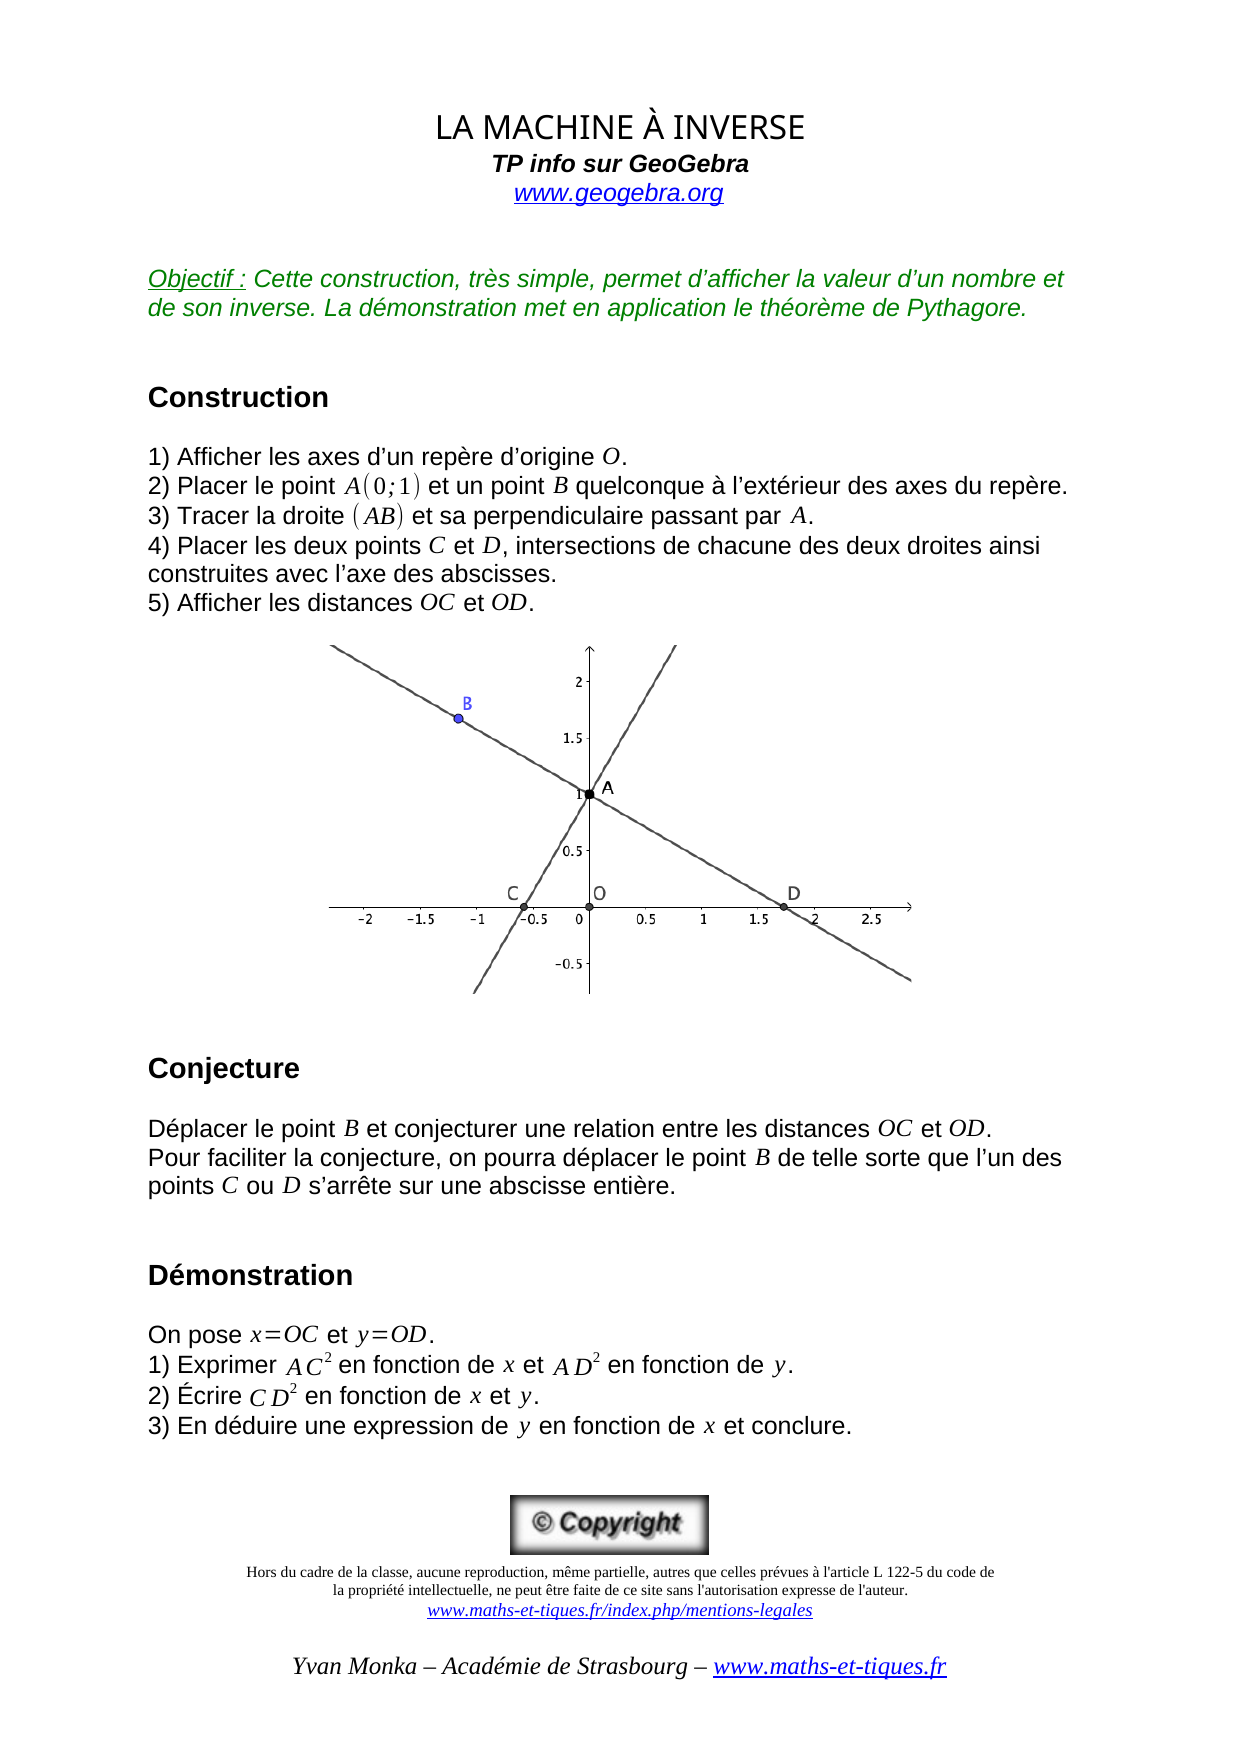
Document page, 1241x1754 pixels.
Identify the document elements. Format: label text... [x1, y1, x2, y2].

text On pose et . [148, 1320, 1093, 1349]
text Pour faciliter la conjecture, on pourra déplacer le point de telle sorte que l’un des points ou s’arrête sur une abscisse entière. [148, 1143, 1093, 1200]
text 4) Placer les deux points et , intersections de chacune des deux droites ainsi construites avec l’axe des abscisses. [148, 531, 1093, 588]
text 2) Placer le point et un point quelconque à l’extérieur des axes du repère. [148, 471, 1093, 501]
text 3) En déduire une expression de en fonction de et conclure. [148, 1411, 1093, 1440]
text Objectif : Cette construction, très simple, permet d’afficher la valeur d’un nombre et de son inverse. La démonstration met en application le théorème de Pythagore. [148, 264, 1093, 322]
text 2) Écrire en fonction de et . [148, 1380, 1093, 1411]
text 1) Exprimer en fonction de et en fonction de . [148, 1349, 1093, 1380]
picture [328, 645, 912, 994]
text www.geogebra.org [148, 178, 1093, 206]
text Démonstration [148, 1258, 1093, 1291]
text Déplacer le point et conjecturer une relation entre les distances et . [148, 1114, 1093, 1143]
text Construction [148, 380, 1093, 413]
text 3) Tracer la droite et sa perpendiculaire passant par . [148, 501, 1093, 531]
text LA MACHINE À inverse [148, 103, 1093, 149]
text 5) Afficher les distances et . [148, 588, 1093, 617]
text TP info sur GeoGebra [148, 149, 1093, 178]
text 1) Afficher les axes d’un repère d’origine . [148, 442, 1093, 471]
picture [510, 1495, 709, 1555]
text Conjecture [148, 1052, 1093, 1085]
